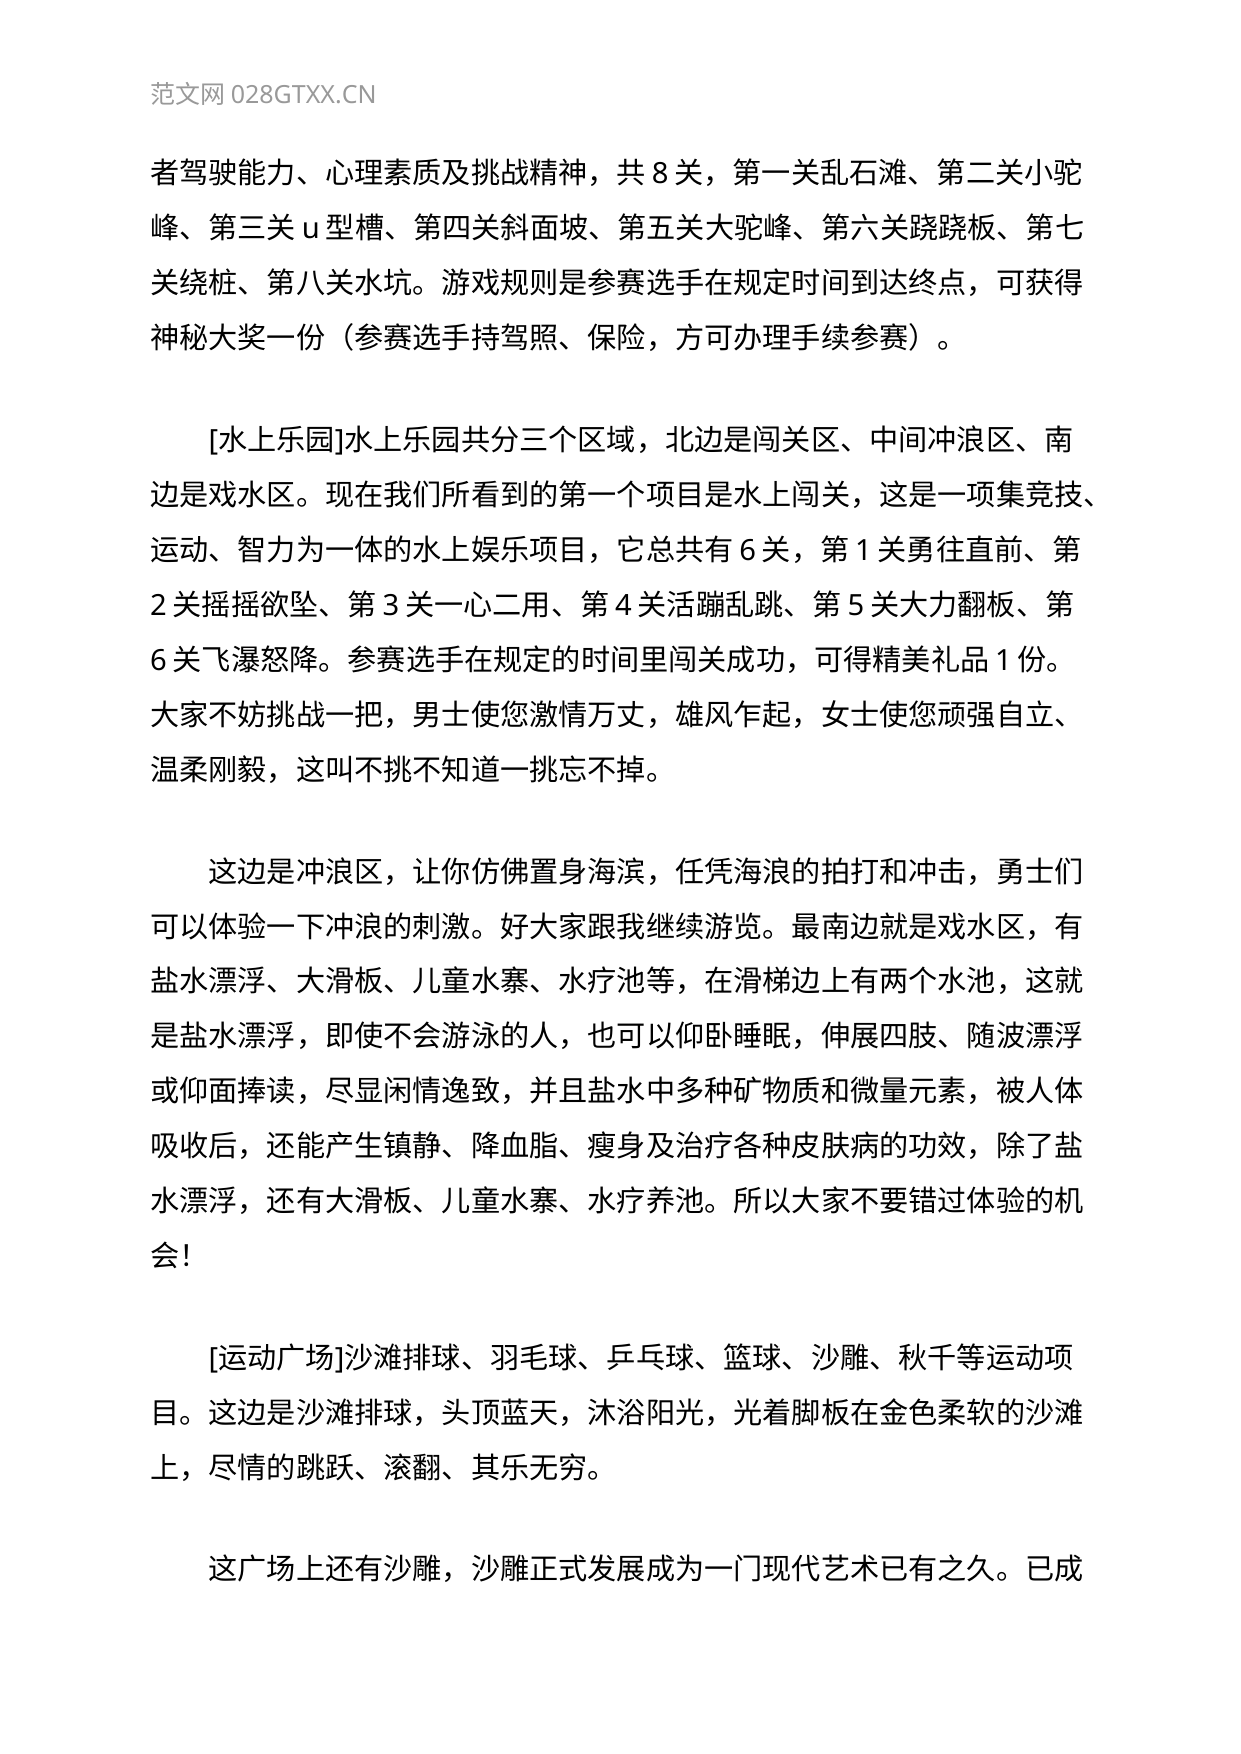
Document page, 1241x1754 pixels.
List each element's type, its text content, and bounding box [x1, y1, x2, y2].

text 这边是冲浪区，让你仿佛置身海滨，任凭海浪的拍打和冲击，勇士们可以体验一下冲浪的刺激。好大家跟我继续游览。最南边就是戏水区，有盐水漂浮、大滑板、儿童水寨、水疗池等，在滑梯边上有两个水池，这就是盐水漂浮，即使不会游泳的人，也可以仰卧睡眠，伸展四肢、随波漂浮或仰面捧读，尽显闲情逸致，并且盐水中多种矿物质和微量元素，被人体吸收后，还能产生镇静、降血脂、瘦身及治疗各种皮肤病的功效，除了盐水漂浮，还有大滑板、儿童水寨、水疗养池。所以大家不要错过体验的机会！ [150, 848, 1090, 1275]
text [运动广场]沙滩排球、羽毛球、乒乓球、篮球、沙雕、秋千等运动项目。这边是沙滩排球，头顶蓝天，沐浴阳光，光着脚板在金色柔软的沙滩上，尽情的跳跃、滚翻、其乐无穷。 [150, 1334, 1090, 1486]
text [水上乐园]水上乐园共分三个区域，北边是闯关区、中间冲浪区、南边是戏水区。现在我们所看到的第一个项目是水上闯关，这是一项集竞技、运动、智力为一体的水上娱乐项目，它总共有6关，第1关勇往直前、第2关摇摇欲坠、第3关一心二用、第4关活蹦乱跳、第5关大力翻板、第6关飞瀑怒降。参赛选手在规定的时间里闯关成功，可得精美礼品1份。大家不妨挑战一把，男士使您激情万丈，雄风乍起，女士使您顽强自立、温柔刚毅，这叫不挑不知道一挑忘不掉。 [150, 417, 1090, 789]
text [150, 150, 1090, 357]
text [150, 1546, 1090, 1588]
